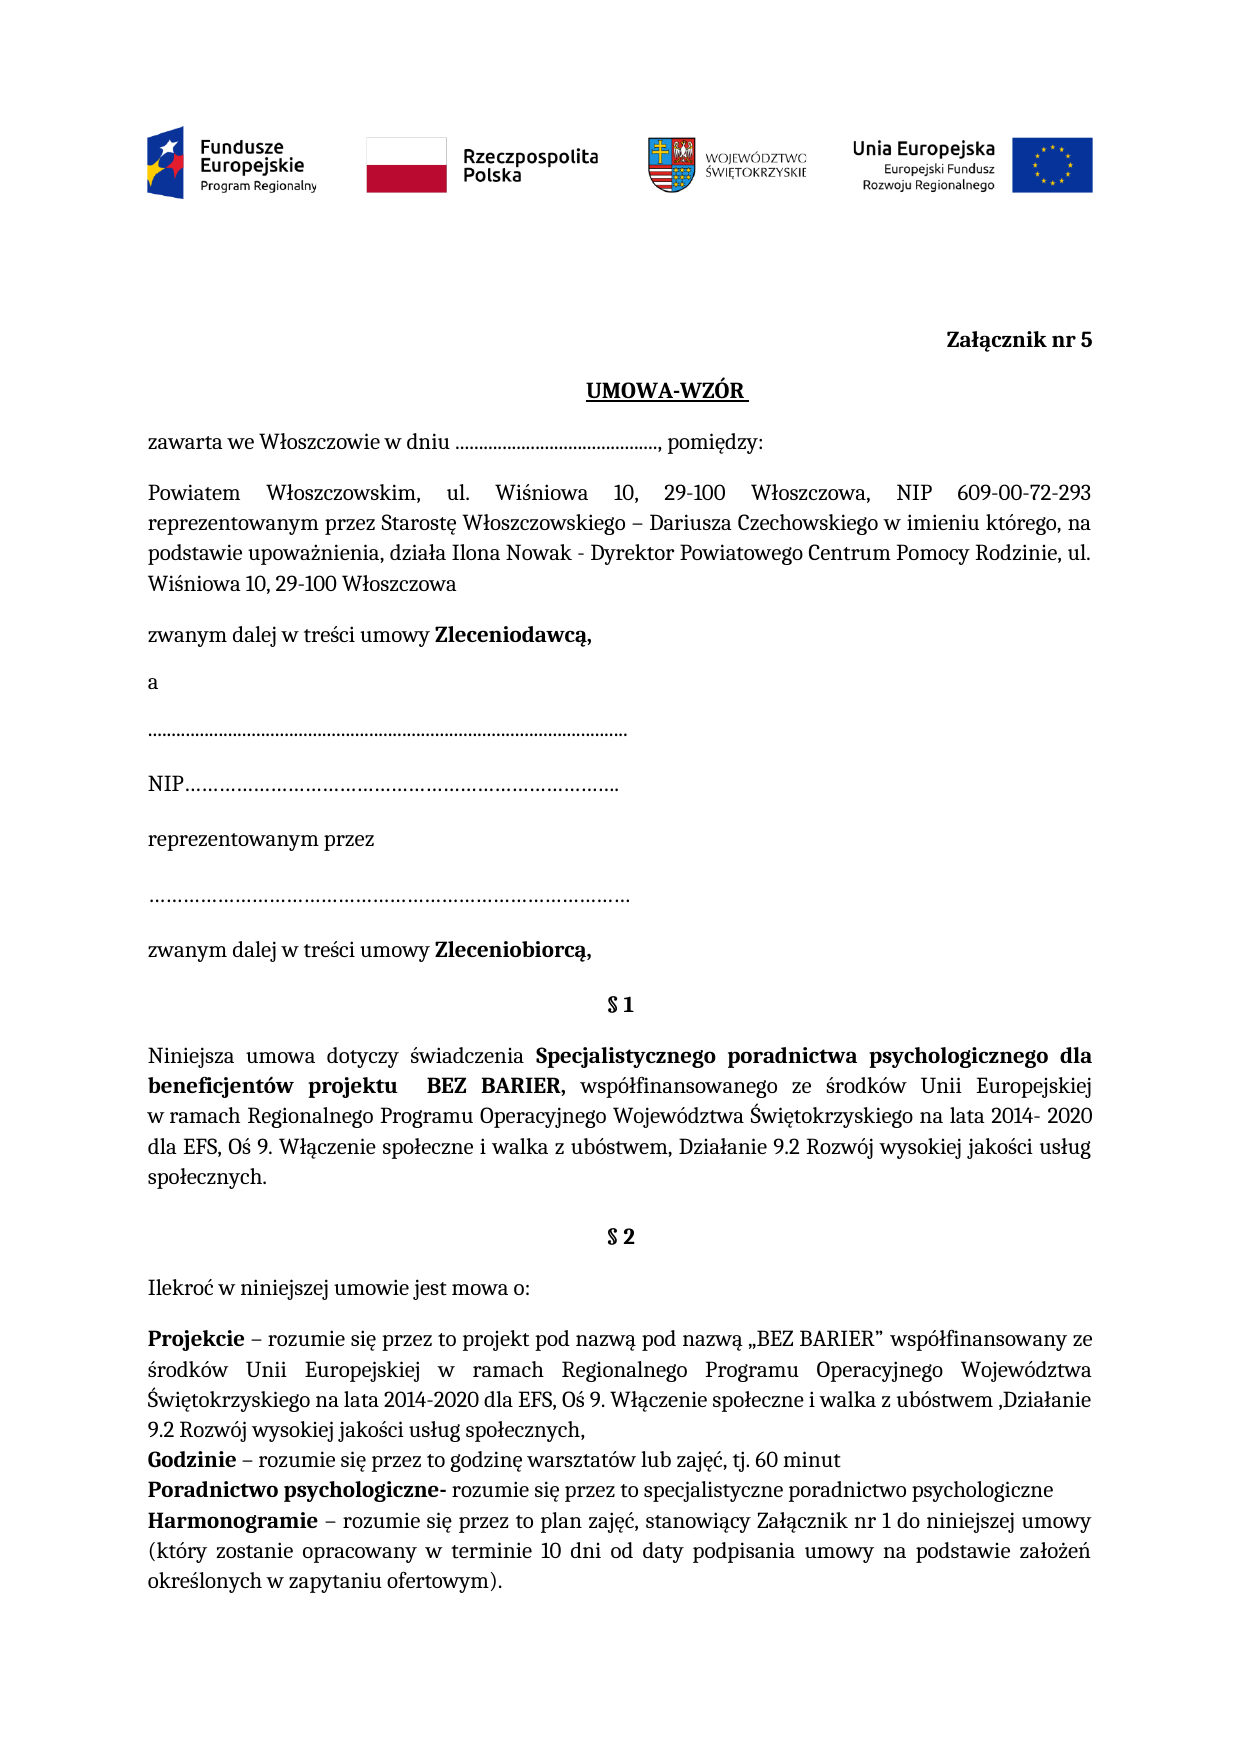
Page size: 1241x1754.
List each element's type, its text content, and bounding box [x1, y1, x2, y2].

text Załącznik nr 5 [148, 327, 1093, 353]
text zwanym dalej w treści umowy Zleceniodawcą, [148, 621, 1093, 648]
text zwanym dalej w treści umowy Zleceniobiorcą, [148, 937, 1093, 963]
text a [148, 668, 1093, 695]
text Powiatem Włoszczowskim, ul. Wiśniowa 10, 29-100 Włoszczowa, NIP 609-00-72-293 reprezentowanym przez Starostę Włoszczowskiego – Dariusza Czechowskiego w imieniu którego, na podstawie upoważnienia, działa Ilona Nowak - Dyrektor Powiatowego Centrum Pomocy Rodzinie, ul. Wiśniowa 10, 29-100 Włoszczowa [148, 480, 1093, 597]
text Harmonogramie – rozumie się przez to plan zajęć, stanowiący Załącznik nr 1 do niniejszej umowy (który zostanie opracowany w terminie 10 dni od daty podpisania umowy na podstawie założeń określonych w zapytaniu ofertowym). [148, 1507, 1093, 1594]
picture [853, 126, 1093, 199]
text Ilekroć w niniejszej umowie jest mowa o: [148, 1275, 1093, 1301]
text Poradnictwo psychologiczne- rozumie się przez to specjalistyczne poradnictwo psychologiczne [148, 1477, 1093, 1503]
text UMOWA-WZÓR [586, 378, 1093, 404]
text NIP…………………………………………………………………. [148, 771, 1093, 797]
text Projekcie – rozumie się przez to projekt pod nazwą pod nazwą „BEZ BARIER” współfinansowany ze środków Unii Europejskiej w ramach Regionalnego Programu Operacyjnego Województwa Świętokrzyskiego na lata 2014-2020 dla EFS, Oś 9. Włączenie społeczne i walka z ubóstwem ,Działanie 9.2 Rozwój wysokiej jakości usług społecznych, [148, 1326, 1093, 1443]
picture [366, 126, 598, 199]
picture [147, 126, 317, 199]
picture [648, 126, 807, 199]
text zawarta we Włoszczowie w dniu ..........................................., pomiędzy: [148, 429, 1093, 455]
text ...................................................................................................... [148, 716, 1093, 742]
text Niniejsza umowa dotyczy świadczenia Specjalistycznego poradnictwa psychologicznego dla beneficjentów projektu BEZ BARIER, współfinansowanego ze środków Unii Europejskiej w ramach Regionalnego Programu Operacyjnego Województwa Świętokrzyskiego na lata 2014- 2020 dla EFS, Oś 9. Włączenie społeczne i walka z ubóstwem, Działanie 9.2 Rozwój wysokiej jakości usług społecznych. [148, 1043, 1093, 1190]
text ………………………………………………………………………… [148, 881, 1093, 908]
text Godzinie – rozumie się przez to godzinę warsztatów lub zajęć, tj. 60 minut [148, 1447, 1093, 1473]
text § 1 [148, 992, 1093, 1018]
text § 2 [148, 1224, 1093, 1250]
text reprezentowanym przez [148, 826, 1093, 852]
